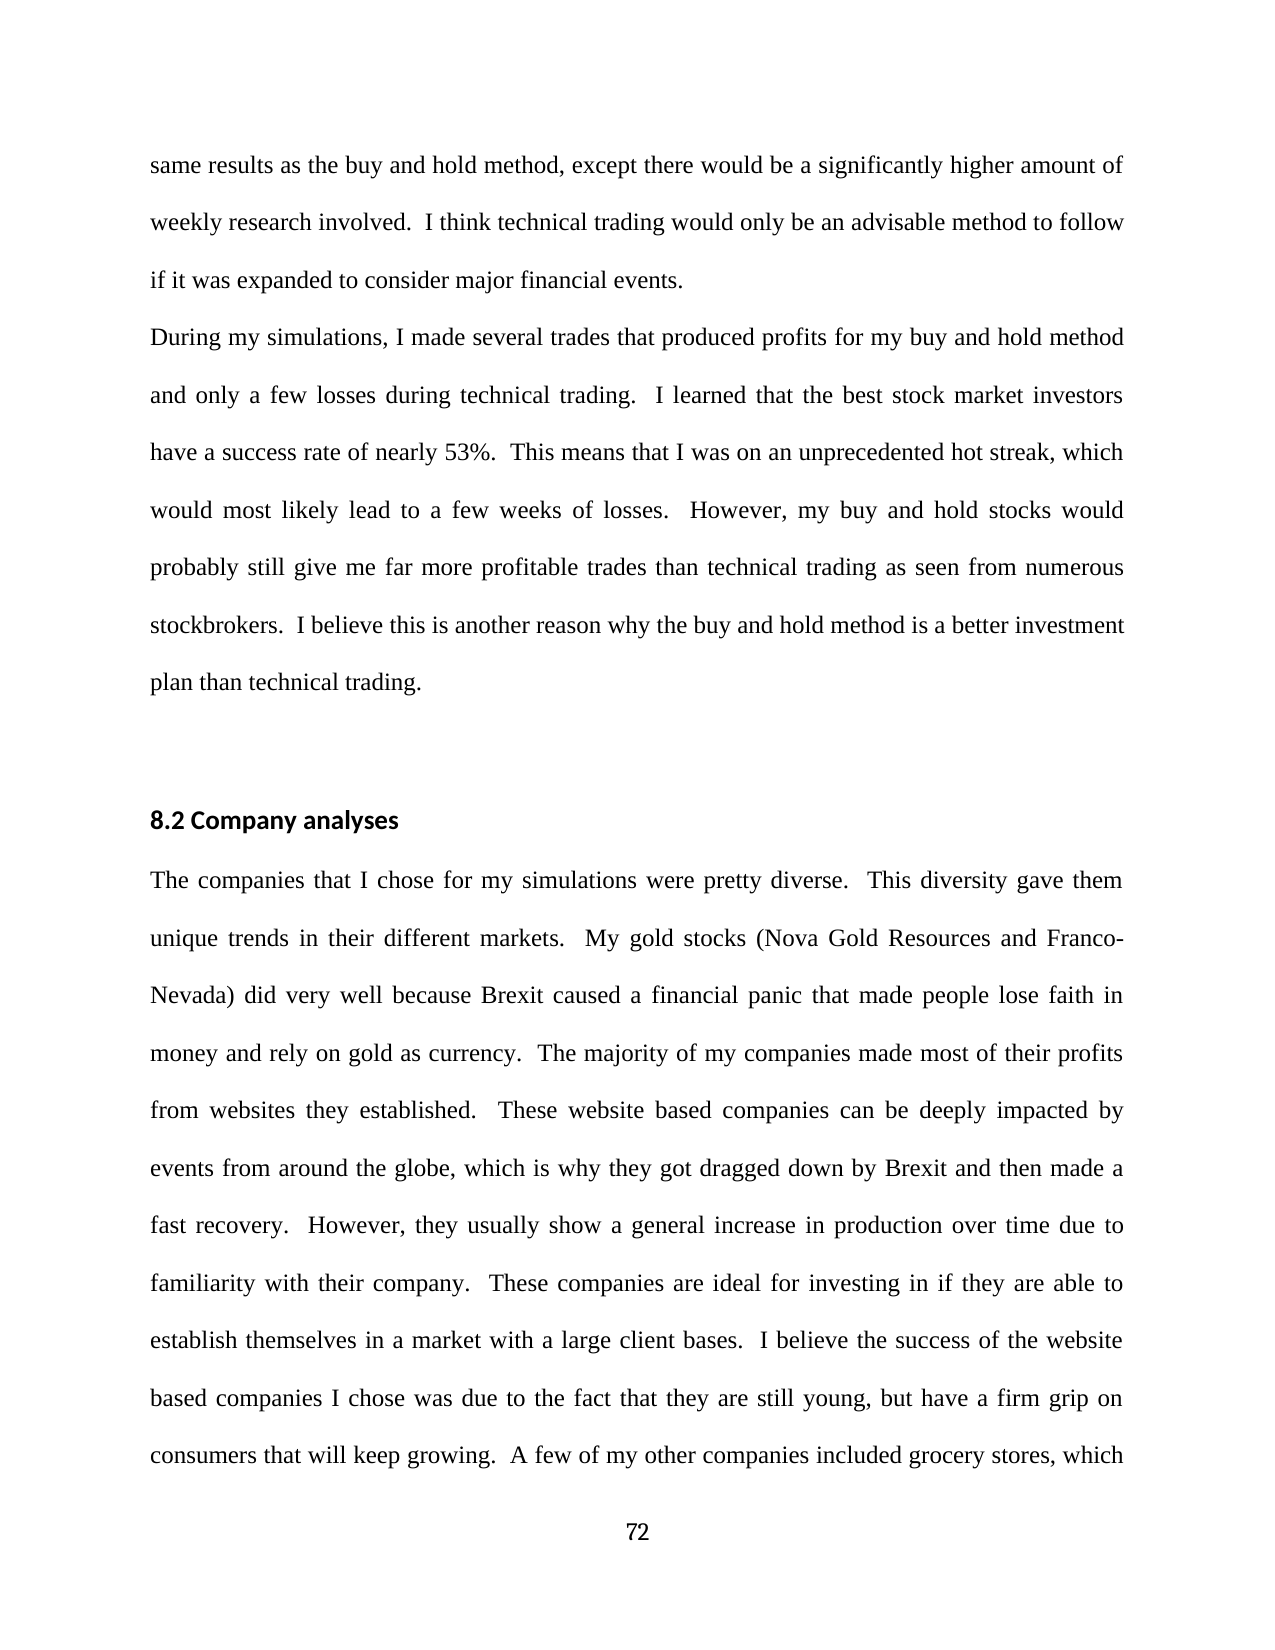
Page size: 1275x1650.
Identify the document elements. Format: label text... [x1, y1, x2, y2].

text During my simulations, I made several trades that produced profits for my buy and hold method and only a few losses during technical trading. I learned that the best stock market investors have a success rate of nearly 53%. This means that I was on an unprecedented hot streak, which would most likely lead to a few weeks of losses. However, my buy and hold stocks would probably still give me far more profitable trades than technical trading as seen from numerous stockbrokers. I believe this is another reason why the buy and hold method is a better investment plan than technical trading. [150, 322, 1125, 696]
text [150, 865, 1125, 1469]
subtitle 8.2 Company analyses [150, 803, 1125, 836]
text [150, 150, 1125, 294]
